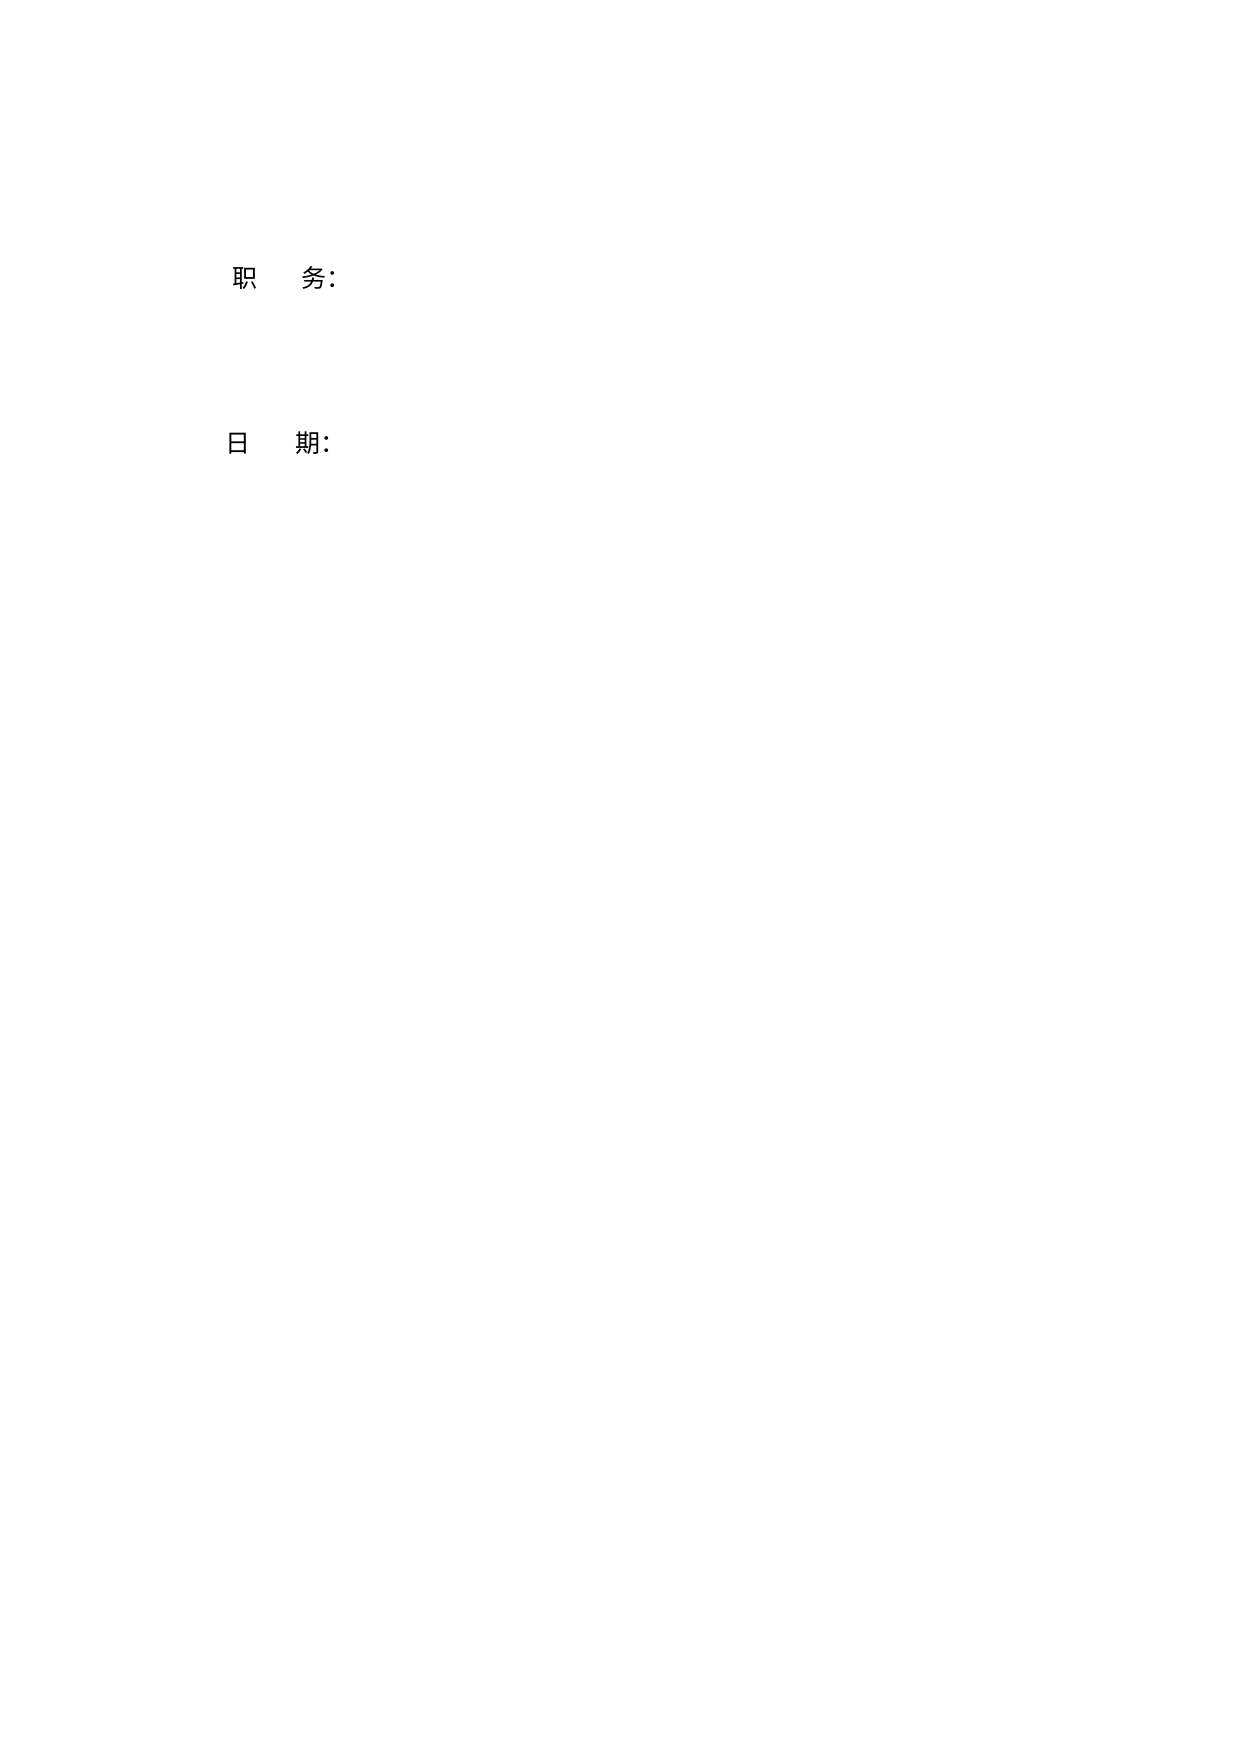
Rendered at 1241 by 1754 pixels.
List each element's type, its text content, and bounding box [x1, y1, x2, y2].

text 职 务： [187, 244, 1053, 309]
text 日 期： [187, 409, 1053, 474]
